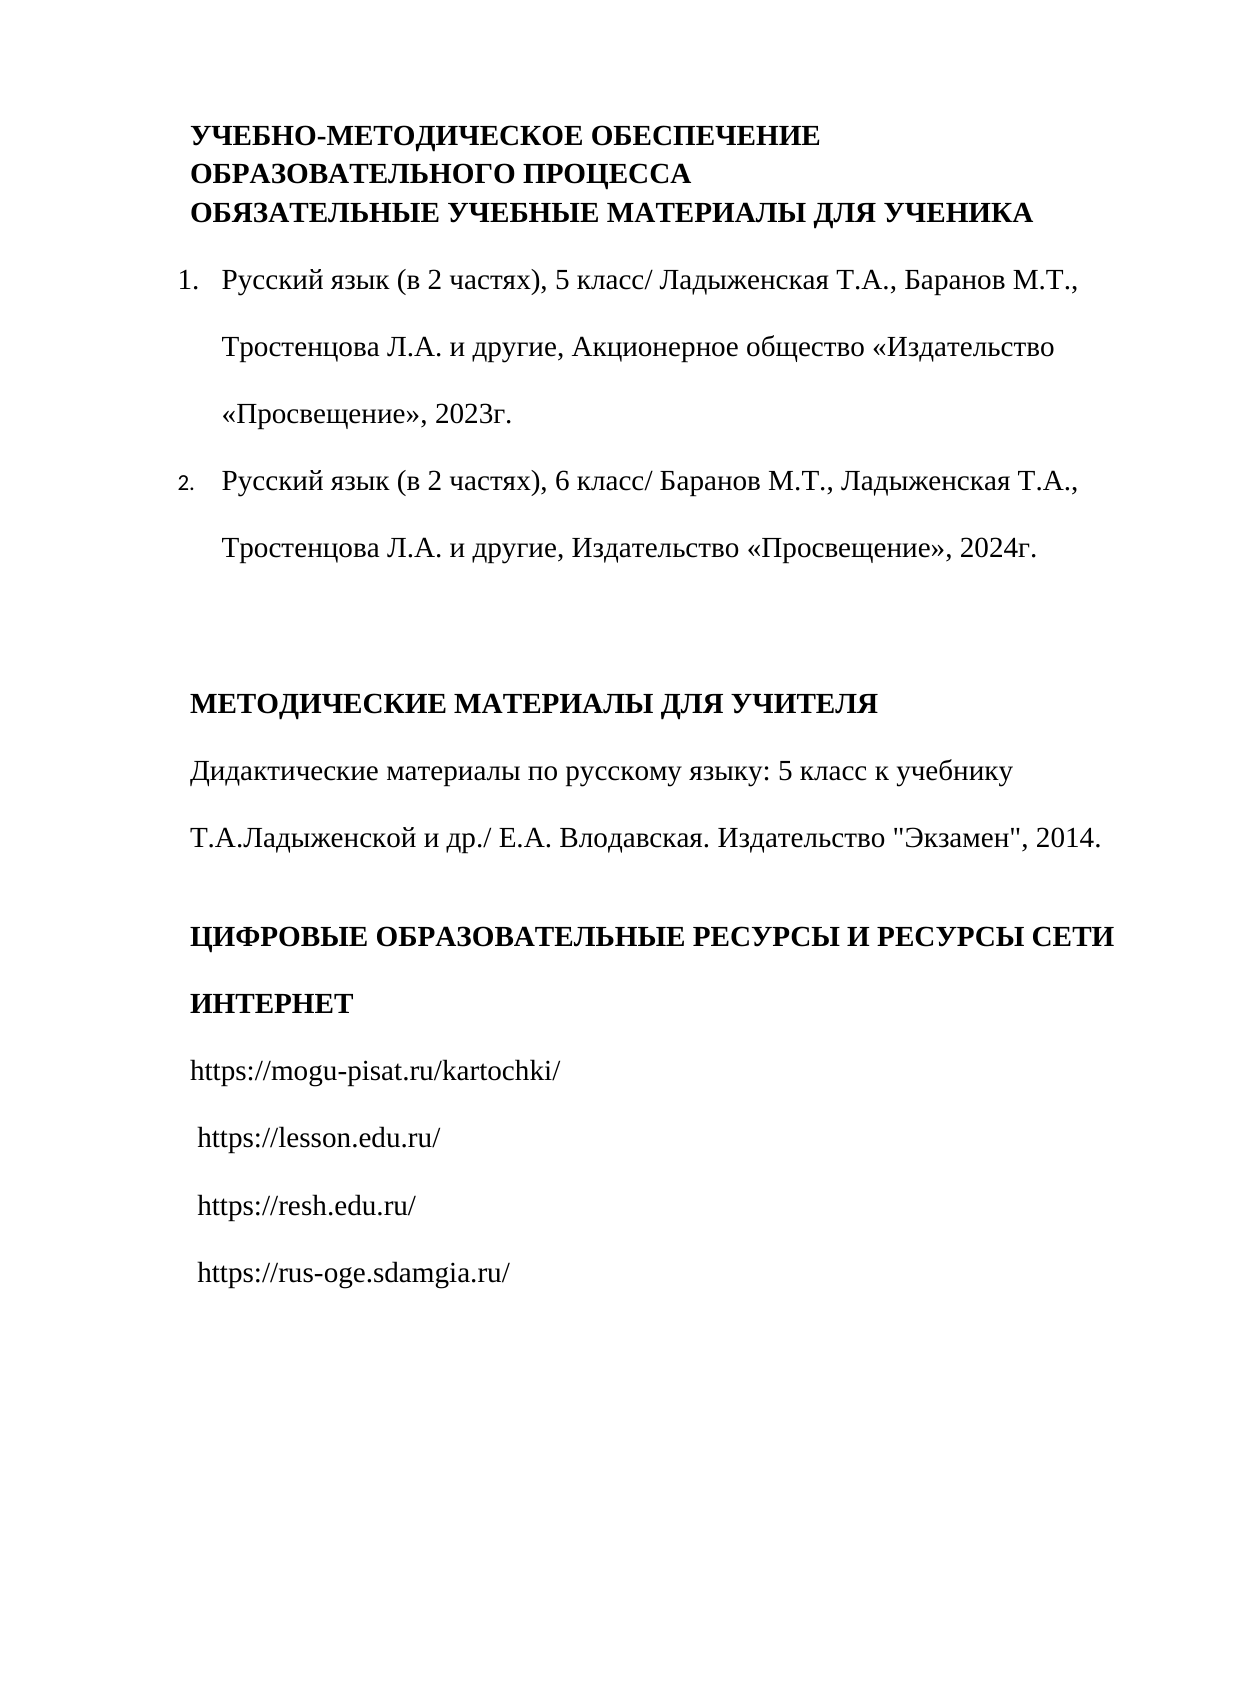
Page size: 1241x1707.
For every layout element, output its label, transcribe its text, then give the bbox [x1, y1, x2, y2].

text ‌Дидактические материалы по русскому языку: 5 класс к учебнику Т.А.Ладыженской и др./ Е.А. Влодавская. Издательство "Экзамен", 2014.‌​ [190, 753, 1152, 854]
list Русский язык (в 2 частях), 6 класс/ Баранов М.Т., Ладыженская Т.А., Тростенцова Л.А. и другие, Издательство «Просвещение», 2024г.‌​ [177, 463, 1152, 564]
text МЕТОДИЧЕСКИЕ МАТЕРИАЛЫ ДЛЯ УЧИТЕЛЯ [190, 686, 1152, 719]
text ‌https://mogu-pisat.ru/kartochki/ https://lesson.edu.ru/ https://resh.edu.ru/ https://rus-oge.sdamgia.ru/‌​ [190, 1053, 1152, 1288]
text УЧЕБНО-МЕТОДИЧЕСКОЕ ОБЕСПЕЧЕНИЕ ОБРАЗОВАТЕЛЬНОГО ПРОЦЕССА [190, 118, 1152, 190]
text ЦИФРОВЫЕ ОБРАЗОВАТЕЛЬНЫЕ РЕСУРСЫ И РЕСУРСЫ СЕТИ ИНТЕРНЕТ [190, 919, 1152, 1020]
text ОБЯЗАТЕЛЬНЫЕ УЧЕБНЫЕ МАТЕРИАЛЫ ДЛЯ УЧЕНИКА [190, 195, 1152, 229]
list Русский язык (в 2 частях), 5 класс/ Ладыженская Т.А., Баранов М.Т., Тростенцова Л.А. и другие, Акционерное общество «Издательство «Просвещение», 2023г.‌​ [177, 262, 1152, 430]
